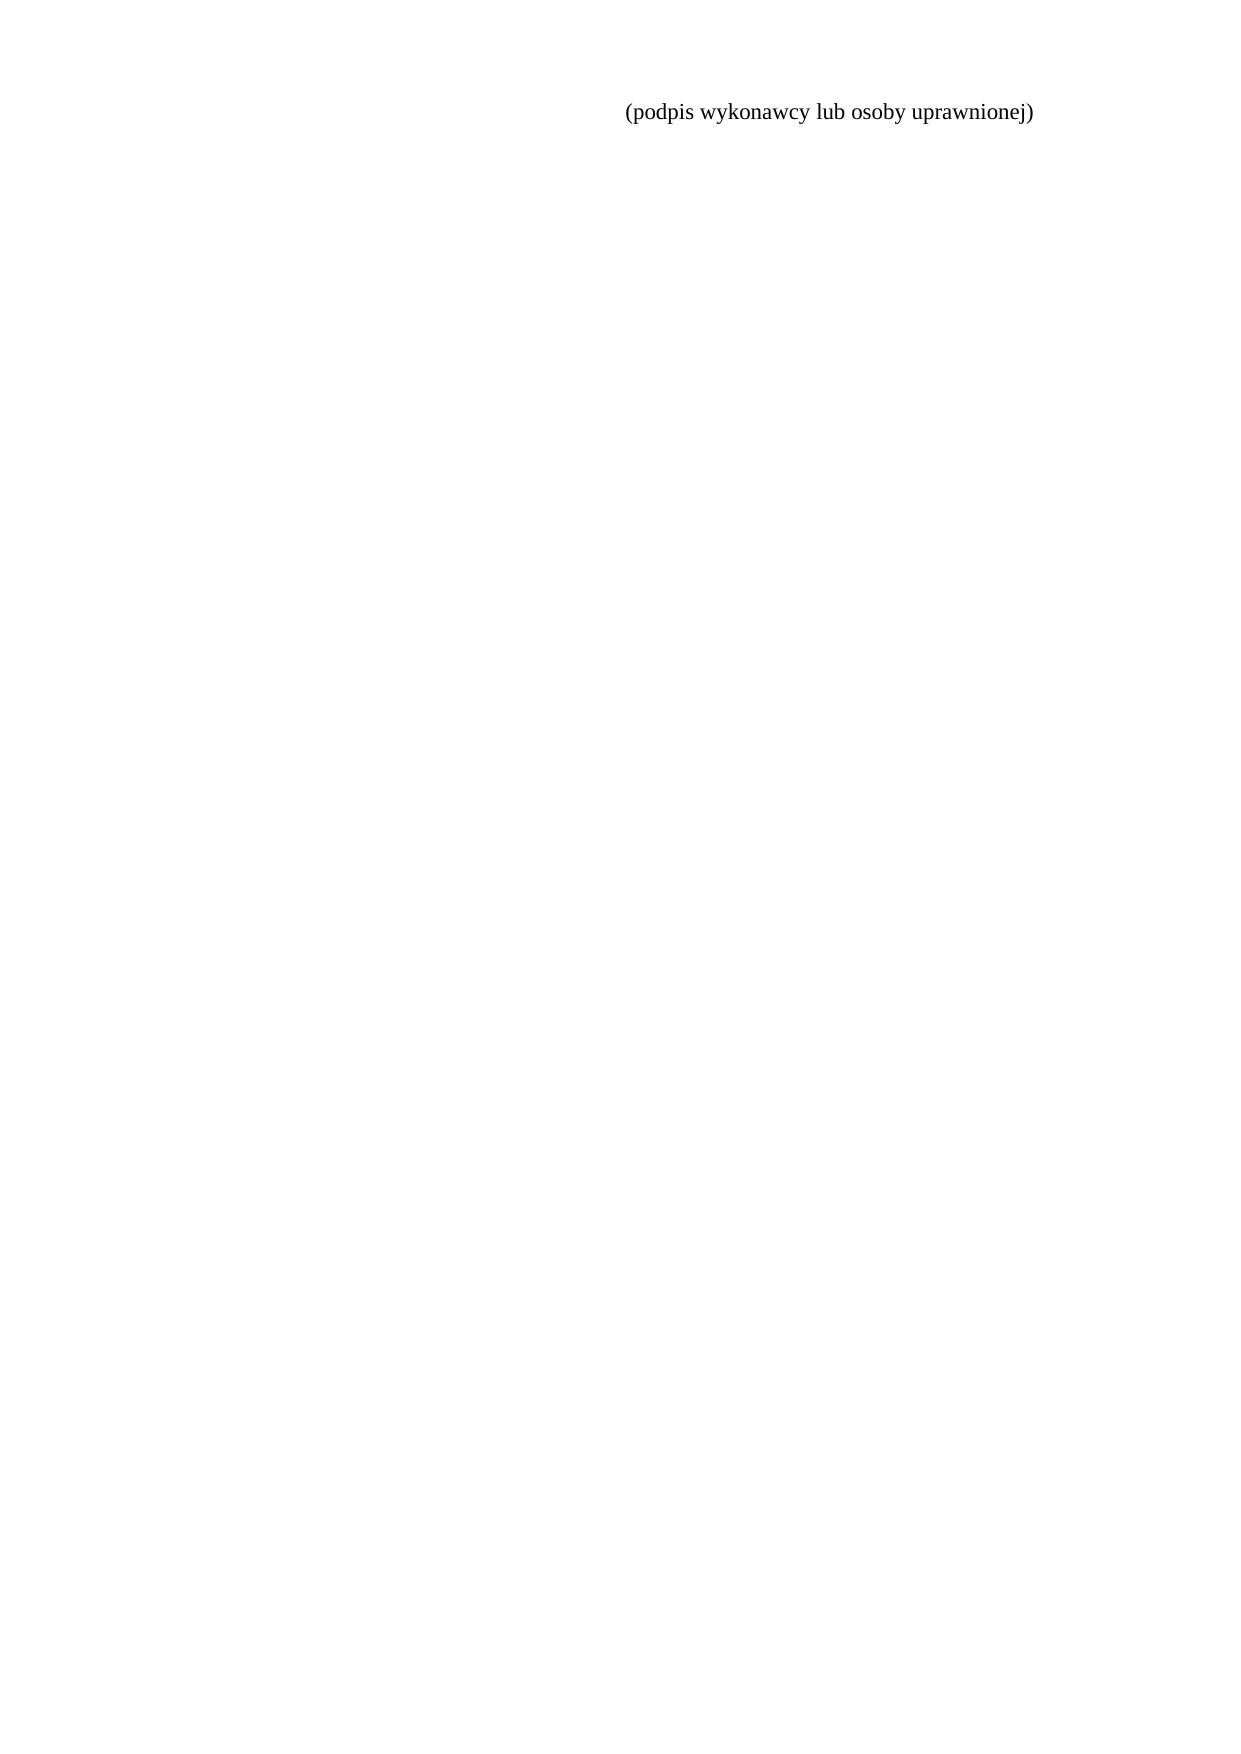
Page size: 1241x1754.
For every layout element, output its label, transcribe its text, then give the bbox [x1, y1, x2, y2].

text (podpis wykonawcy lub osoby uprawnionej) [185, 98, 1144, 153]
